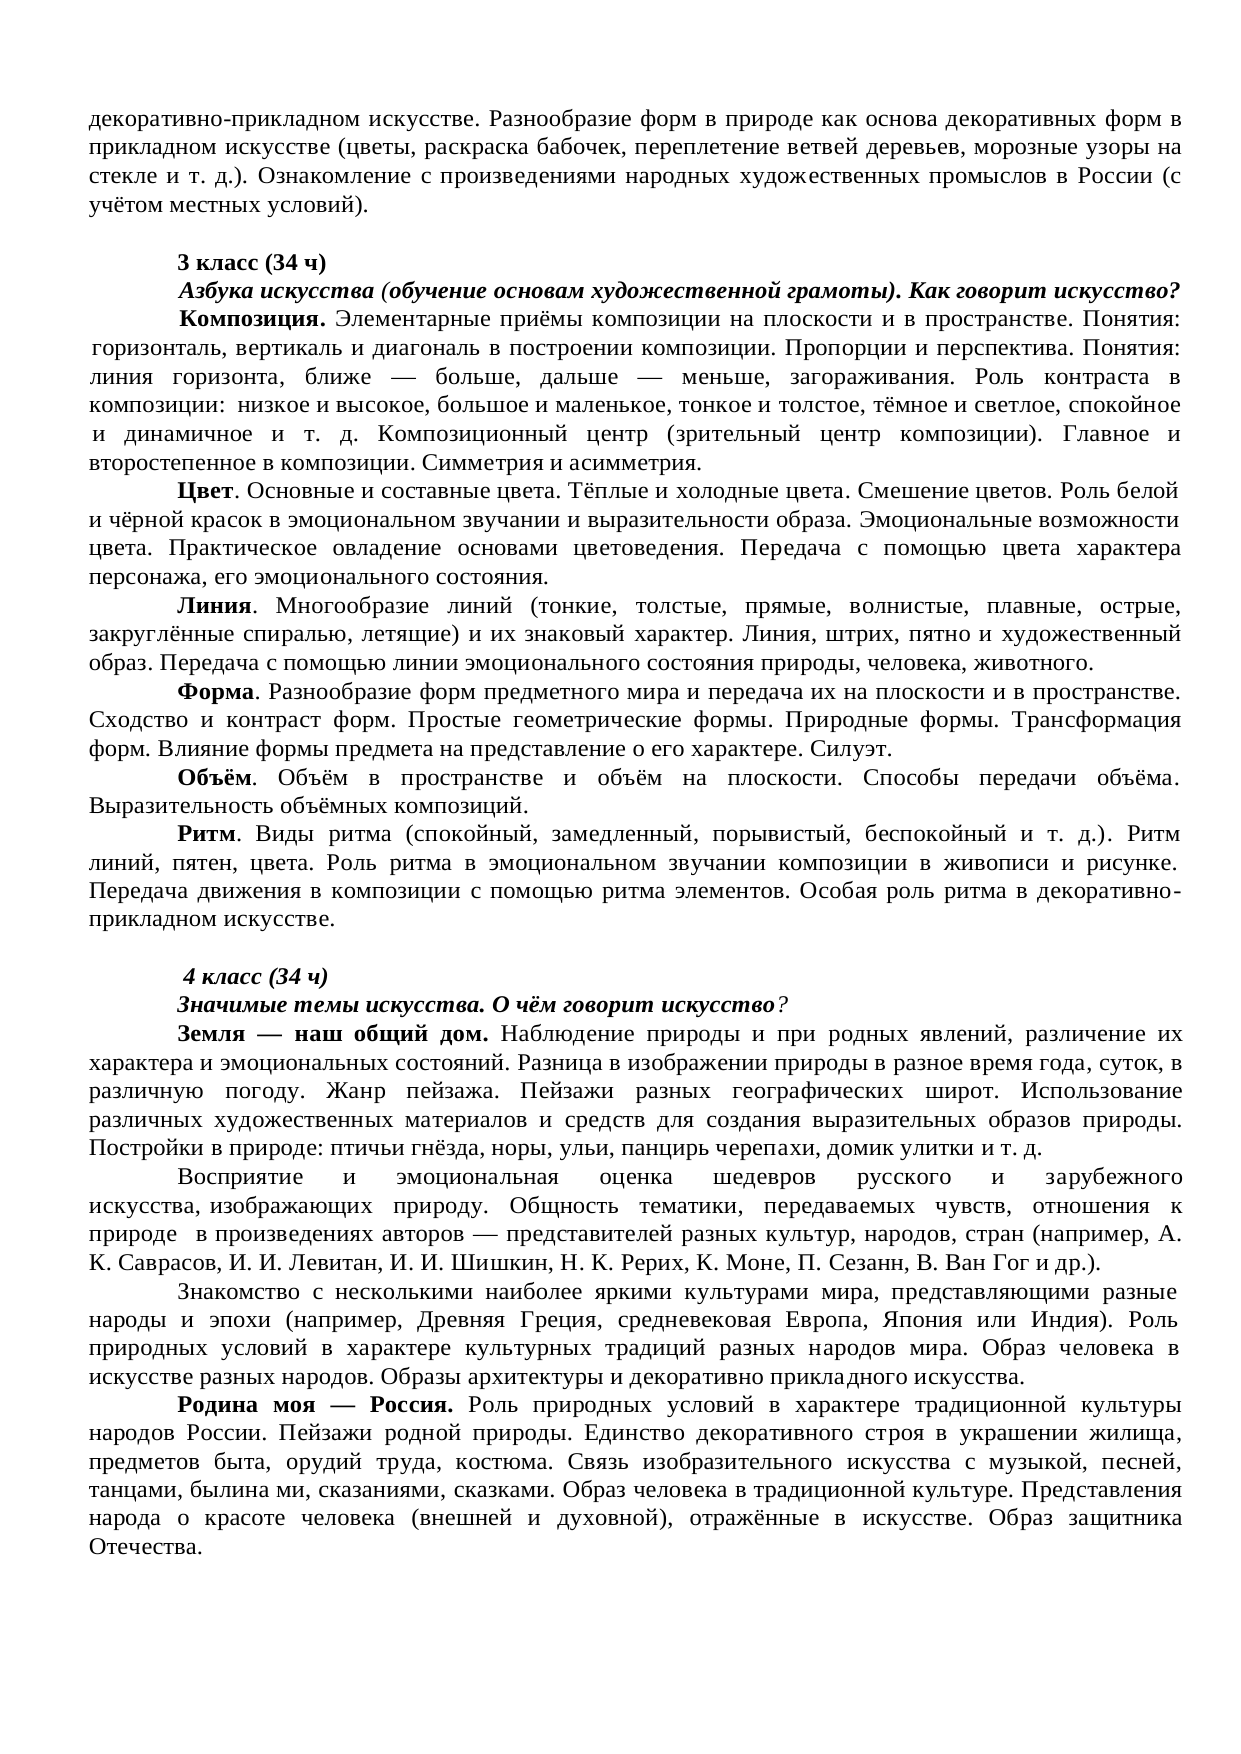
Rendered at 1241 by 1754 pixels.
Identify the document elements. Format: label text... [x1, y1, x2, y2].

text 4 класс (34 ч) [183, 962, 1184, 990]
text Земля — наш общий дом. Наблюдение природы и при родных явлений, различение их характера и эмоциональных состояний. Разница в изображении природы в разное время года, суток, в различную погоду. Жанр пейзажа. Пейзажи разных географических широт. Использование различных художественных материалов и средств для создания выразительных образов природы. Постройки в природе: птичьи гнёзда, норы, ульи, панцирь черепахи, домик улитки и т. д. [88, 1019, 1183, 1161]
text Знакомство с несколькими наиболее яркими культурами мира, представляющими разные народы и эпохи (например, Древняя Греция, средневековая Европа, Япония или Индия). Роль природных условий в характере культурных традиций разных народов мира. Образ человека в искусстве разных народов. Образы архитектуры и декоративно прикладного искусства. [88, 1277, 1186, 1389]
text второстепенное в композиции. Симметрия и асимметрия. [88, 448, 1184, 475]
text Азбука искусства (обучение основам художественной грамоты). Как говорит искусство? Композиция. Элементарные приёмы композиции на плоскости и в пространстве. Понятия: горизонталь, вертикаль и диагональ в построении композиции. Пропорции и перспектива. Понятия: линия горизонта, ближе — больше, дальше — меньше, загораживания. Роль контраста в композиции: низкое и высокое, большое и маленькое, тонкое и толстое, тёмное и светлое, спокойное и динамичное и т. д. Композиционный центр (зрительный центр композиции). Главное и [83, 276, 1181, 447]
text Восприятие и эмоциональная оценка шедевров русского и зарубежного искусства, изображающих природу. Общность тематики, передаваемых чувств, отношения к природе в произведениях авторов — представителей разных культур, народов, стран (например, А. К. Саврасов, И. И. Левитан, И. И. Шишкин, Н. К. Рерих, К. Моне, П. Сезанн, В. Ван Гог и др.). [88, 1162, 1183, 1276]
text 3 класс (34 ч) [177, 248, 1184, 276]
text Родина моя — Россия. Роль природных условий в характере традиционной культуры народов России. Пейзажи родной природы. Единство декоративного строя в украшении жилища, предметов быта, орудий труда, костюма. Связь изобразительного искусства с музыкой, песней, танцами, былина ми, сказаниями, сказками. Образ человека в традиционной культуре. Представления народа о красоте человека (внешней и духовной), отражённые в искусстве. Образ защитника Отечества. [88, 1390, 1183, 1559]
text Форма. Разнообразие форм предметного мира и передача их на плоскости и в пространстве. Сходство и контраст форм. Простые геометрические формы. Природные формы. Трансформация форм. Влияние формы предмета на представление о его характере. Силуэт. [88, 677, 1181, 761]
text Значимые темы искусства. О чём говорит искусство? [177, 990, 1184, 1018]
text Цвет. Основные и составные цвета. Тёплые и холодные цвета. Смешение цветов. Роль белой и чёрной красок в эмоциональном звучании и выразительности образа. Эмоциональные возможности цвета. Практическое овладение основами цветоведения. Передача с помощью цвета характера персонажа, его эмоционального состояния. [88, 476, 1186, 589]
text Ритм. Виды ритма (спокойный, замедленный, порывистый, беспокойный и т. д.). Ритм линий, пятен, цвета. Роль ритма в эмоциональном звучании композиции в живописи и рисунке. Передача движения в композиции с помощью ритма элементов. Особая роль ритма в декоративно-прикладном искусстве. [88, 819, 1188, 932]
text Линия. Многообразие линий (тонкие, толстые, прямые, волнистые, плавные, острые, закруглённые спиралью, летящие) и их знаковый характер. Линия, штрих, пятно и художественный образ. Передача с помощью линии эмоционального состояния природы, человека, животного. [88, 591, 1182, 675]
text декоративно-прикладном искусстве. Разнообразие форм в природе как основа декоративных форм в прикладном искусстве (цветы, раскраска бабочек, переплетение ветвей деревьев, морозные узоры на стекле и т. д.). Ознакомление с произведениями народных художественных промыслов в России (с учётом местных условий). [88, 104, 1182, 217]
text Объём. Объём в пространстве и объём на плоскости. Способы передачи объёма. Выразительность объёмных композиций. [88, 763, 1185, 818]
